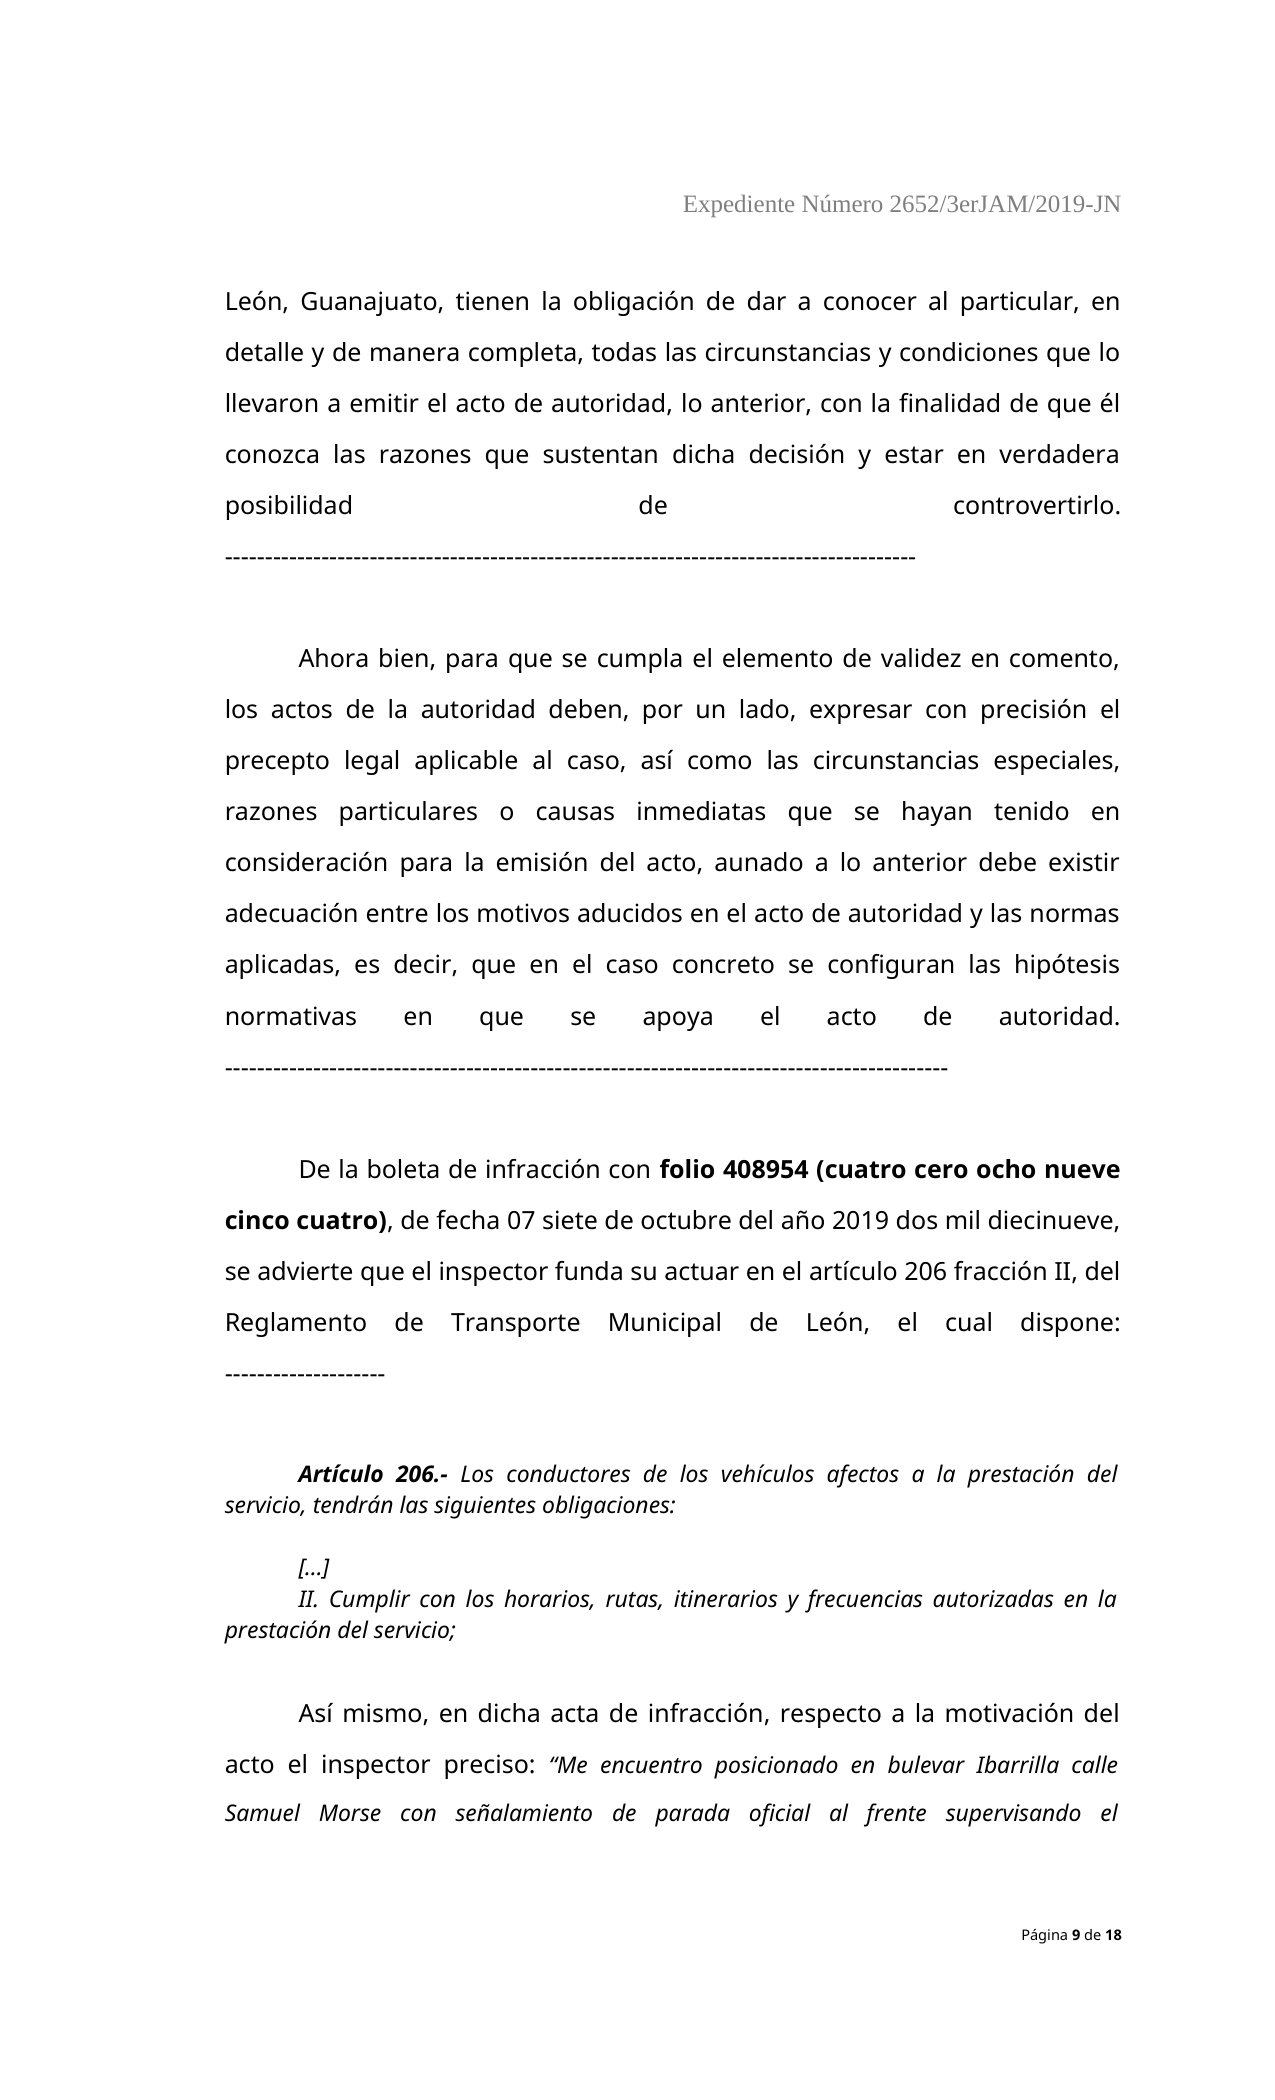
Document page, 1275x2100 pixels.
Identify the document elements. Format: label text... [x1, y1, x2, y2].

text […] [224, 1551, 1121, 1582]
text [224, 1696, 1121, 1828]
text De la boleta de infracción con folio 408954 (cuatro cero ocho nueve cinco cuatro), de fecha 07 siete de octubre del año 2019 dos mil diecinueve, se advierte que el inspector funda su actuar en el artículo 206 fracción II, del Reglamento de Transporte Municipal de León, el cual dispone: -------------------- [224, 1151, 1121, 1389]
text II. Cumplir con los horarios, rutas, itinerarios y frecuencias autorizadas en la prestación del servicio; [224, 1582, 1121, 1645]
text Ahora bien, para que se cumpla el elemento de validez en comento, los actos de la autoridad deben, por un lado, expresar con precisión el precepto legal aplicable al caso, así como las circunstancias especiales, razones particulares o causas inmediatas que se hayan tenido en consideración para la emisión del acto, aunado a lo anterior debe existir adecuación entre los motivos aducidos en el acto de autoridad y las normas aplicadas, es decir, que en el caso concreto se configuran las hipótesis normativas en que se apoya el acto de autoridad. ------------------------------------------------------------------------------------------ [224, 641, 1121, 1083]
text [224, 283, 1121, 573]
text Artículo 206.- Los conductores de los vehículos afectos a la prestación del servicio, tendrán las siguientes obligaciones: [224, 1457, 1121, 1520]
